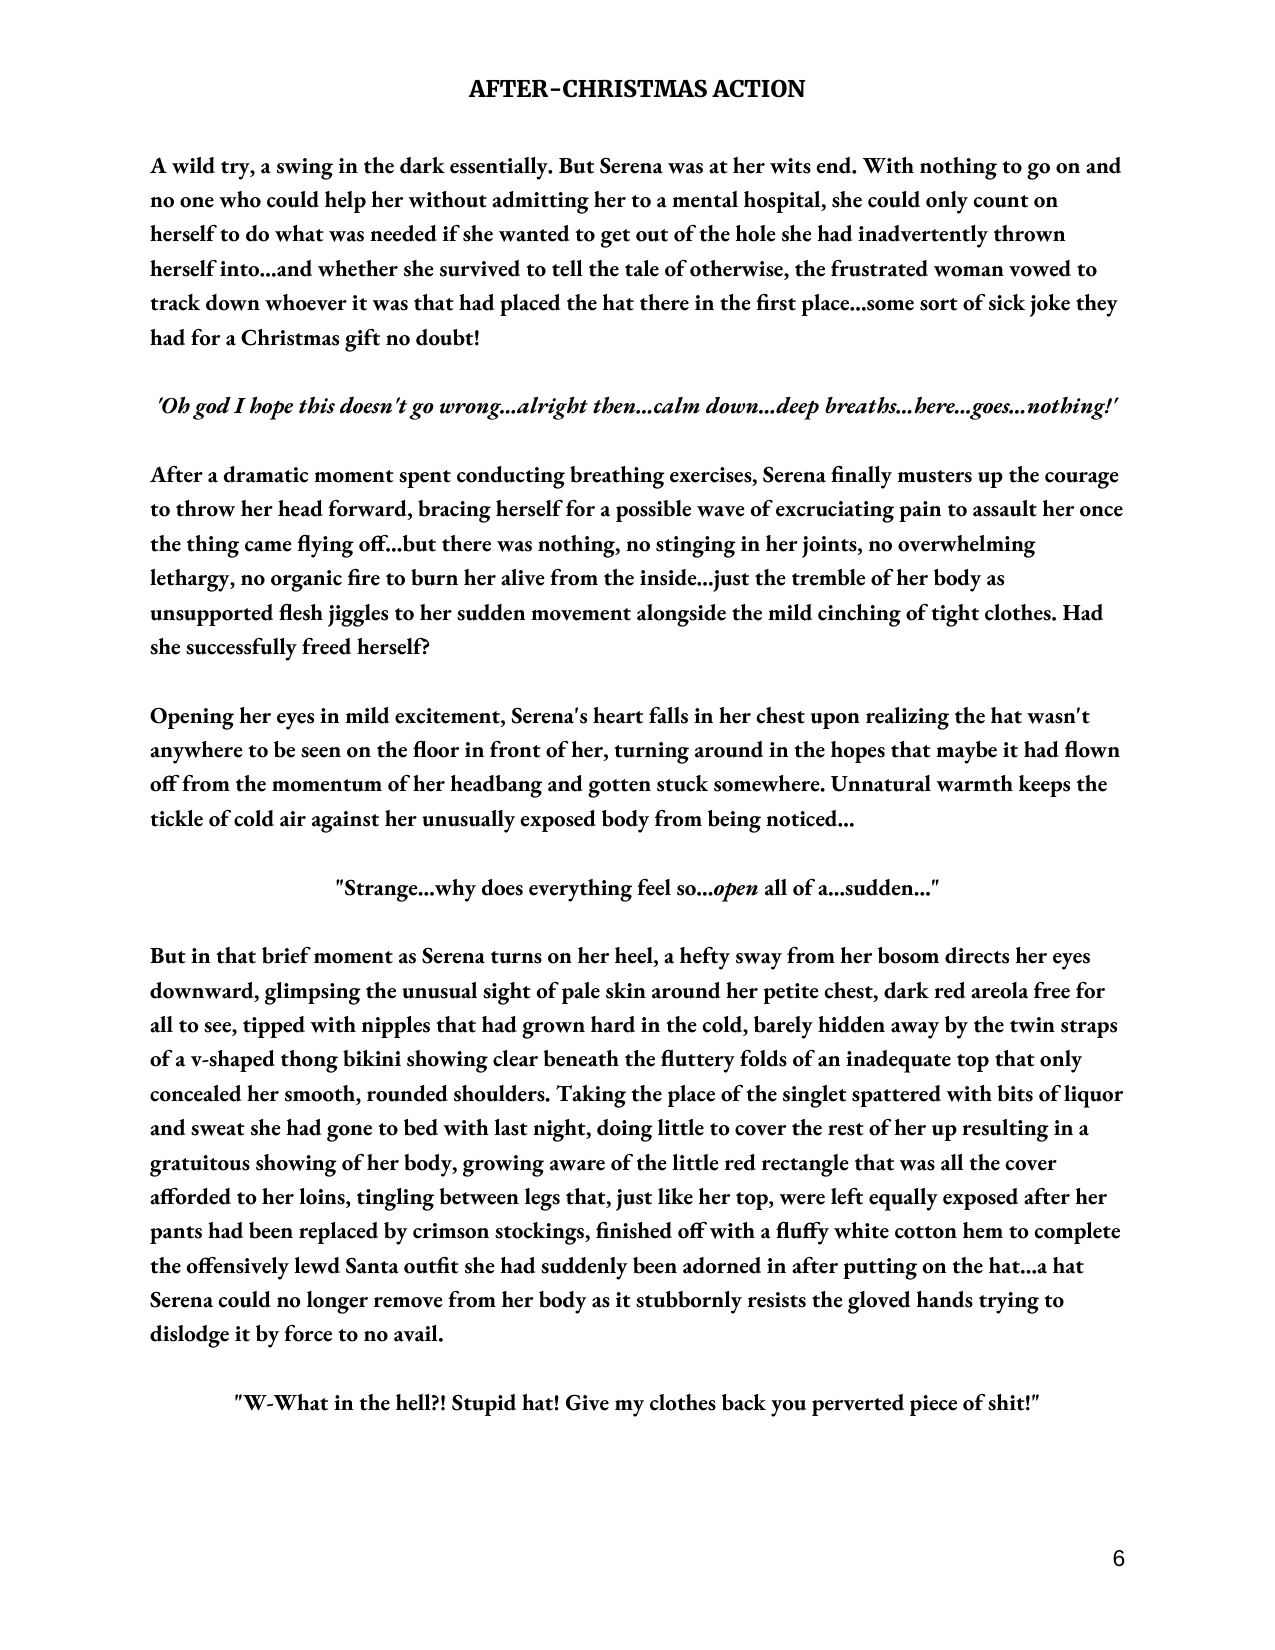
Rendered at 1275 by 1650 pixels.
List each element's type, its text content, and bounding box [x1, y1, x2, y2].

text Opening her eyes in mild excitement, Serena's heart falls in her chest upon realizing the hat wasn't anywhere to be seen on the floor in front of her, turning around in the hopes that maybe it had flown off from the momentum of her headbang and gotten stuck somewhere. Unnatural warmth keeps the tickle of cold air against her unusually exposed body from being noticed… [150, 700, 1125, 833]
text But in that brief moment as Serena turns on her heel, a hefty sway from her bosom directs her eyes downward, glimpsing the unusual sight of pale skin around her petite chest, dark red areola free for all to see, tipped with nipples that had grown hard in the cold, barely hidden away by the twin straps of a v-shaped thong bikini showing clear beneath the fluttery folds of an inadequate top that only concealed her smooth, rounded shoulders. Taking the place of the singlet spattered with bits of liquor and sweat she had gone to bed with last night, doing little to cover the rest of her up resulting in a gratuitous showing of her body, growing aware of the little red rectangle that was all the cover afforded to her loins, tingling between legs that, just like her top, were left equally exposed after her pants had been replaced by crimson stockings, finished off with a fluffy white cotton hem to complete the offensively lewd Santa outfit she had suddenly been adorned in after putting on the hat…a hat Serena could no longer remove from her body as it stubbornly resists the gloved hands trying to dislodge it by force to no avail. [150, 941, 1125, 1349]
text A wild try, a swing in the dark essentially. But Serena was at her wits end. With nothing to go on and no one who could help her without admitting her to a mental hospital, she could only count on herself to do what was needed if she wanted to get out of the hole she had inadvertently thrown herself into…and whether she survived to tell the tale of otherwise, the frustrated woman vowed to track down whoever it was that had placed the hat there in the first place…some sort of sick joke they had for a Christmas gift no doubt! [150, 150, 1125, 352]
text After a dramatic moment spent conducting breathing exercises, Serena finally musters up the courage to throw her head forward, bracing herself for a possible wave of excruciating pain to assault her once the thing came flying off…but there was nothing, no stinging in her joints, no overwhelming lethargy, no organic fire to burn her alive from the inside…just the tremble of her body as unsupported flesh jiggles to her sudden movement alongside the mild cinching of tight clothes. Had she successfully freed herself? [150, 459, 1125, 661]
text "Strange…why does everything feel so…open all of a…sudden…" [150, 872, 1125, 902]
text 'Oh god I hope this doesn't go wrong…alright then…calm down…deep breaths…here…goes…nothing!' [150, 391, 1125, 421]
text "W-What in the hell?! Stupid hat! Give my clothes back you perverted piece of shit!" [150, 1387, 1125, 1417]
